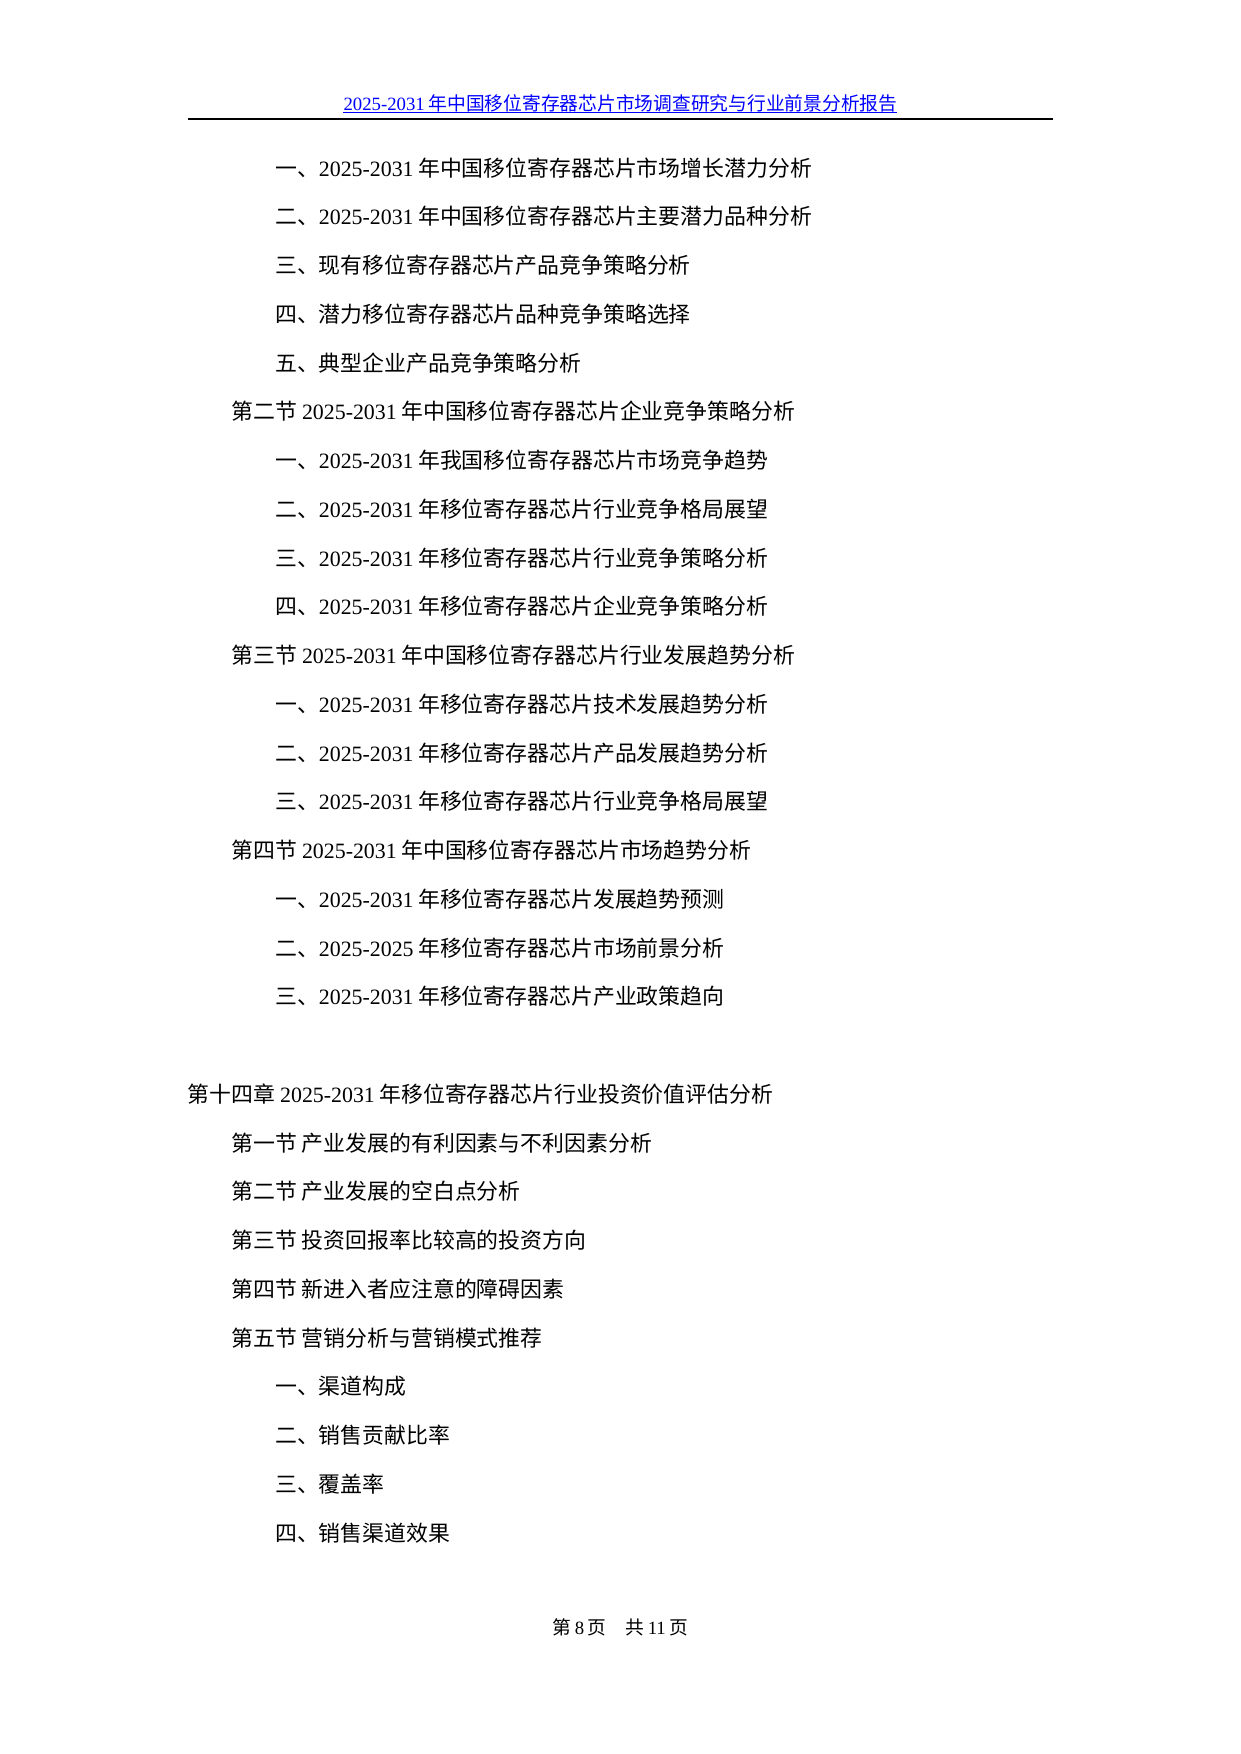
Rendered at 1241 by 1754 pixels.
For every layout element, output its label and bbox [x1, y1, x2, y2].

text [187, 150, 1053, 1548]
